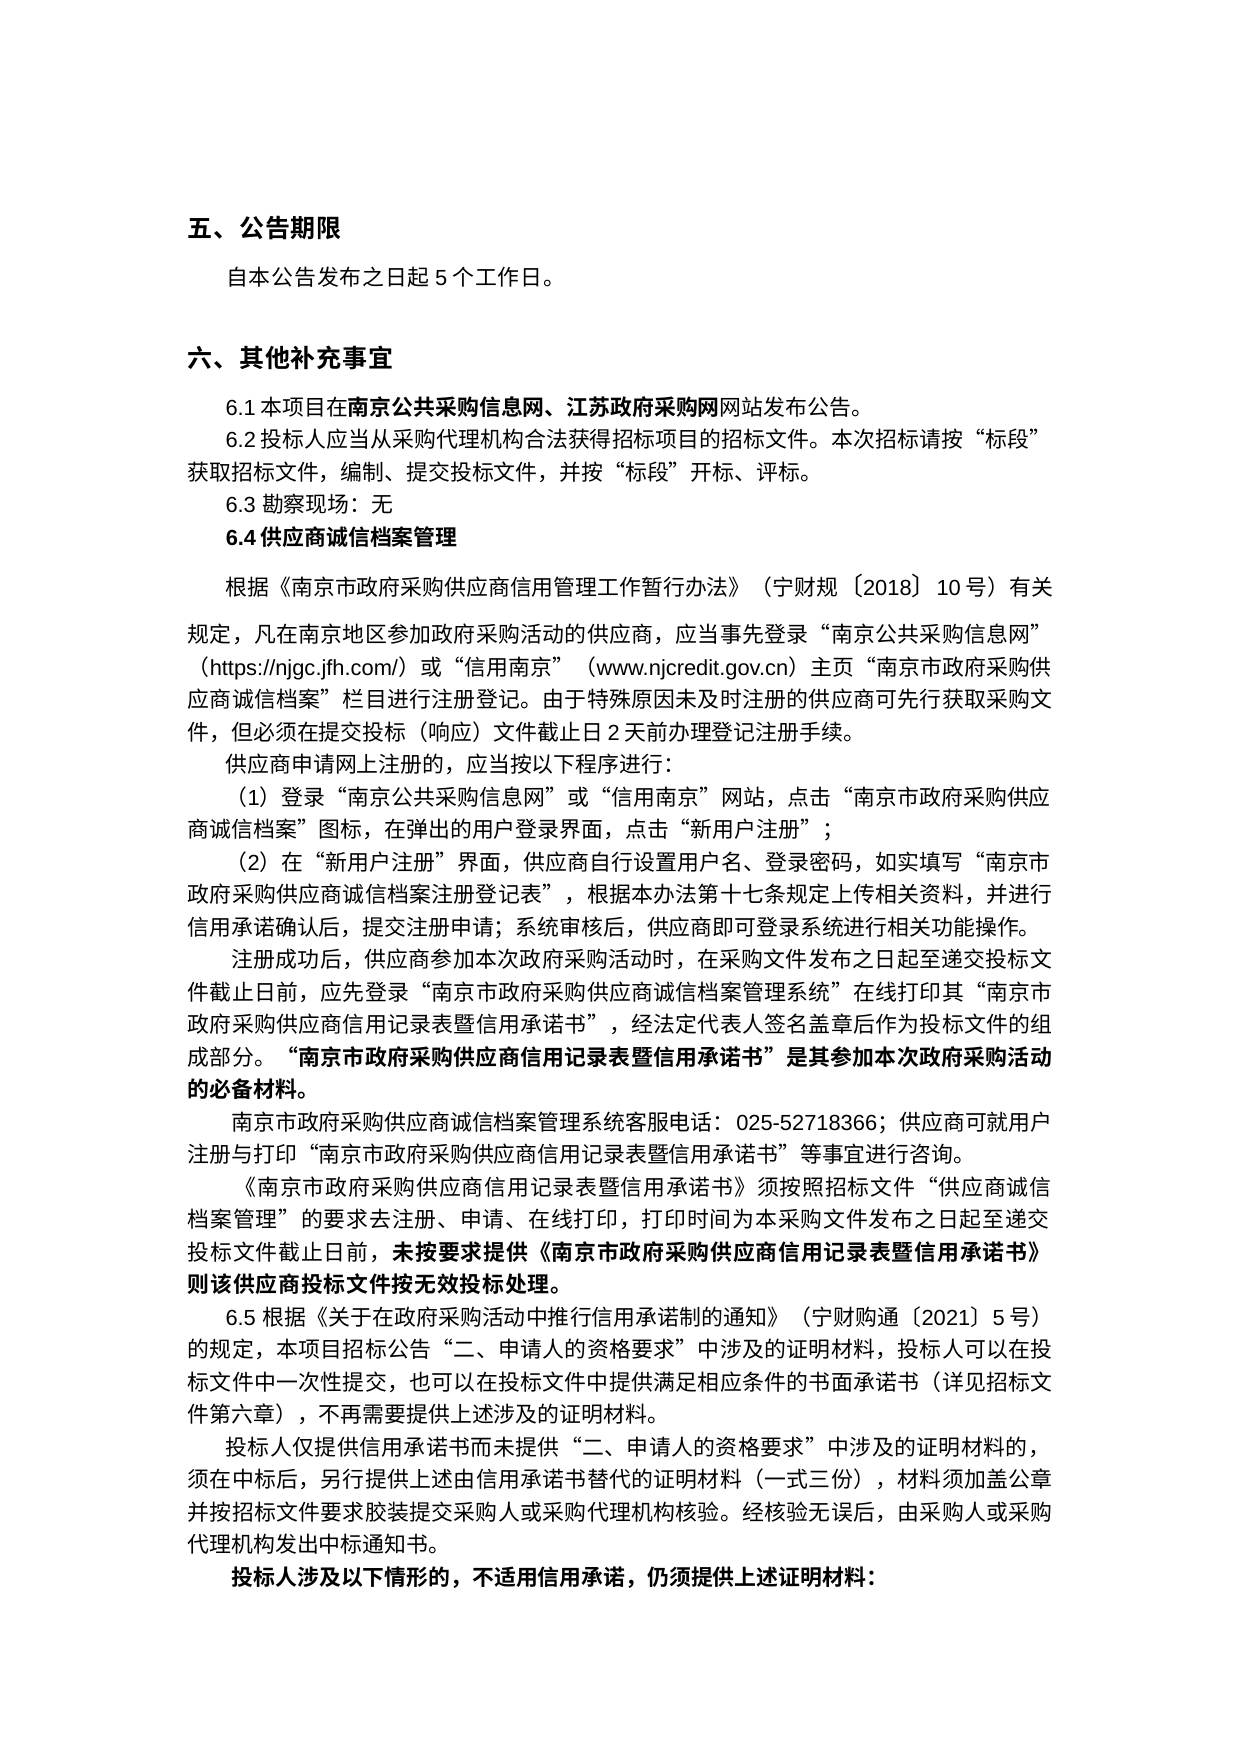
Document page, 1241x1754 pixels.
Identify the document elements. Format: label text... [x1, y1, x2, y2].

text 注册成功后，供应商参加本次政府采购活动时，在采购文件发布之日起至递交投标文件截止日前，应先登录“南京市政府采购供应商诚信档案管理系统”在线打印其“南京市政府采购供应商信用记录表暨信用承诺书”，经法定代表人签名盖章后作为投标文件的组成部分。“南京市政府采购供应商信用记录表暨信用承诺书”是其参加本次政府采购活动的必备材料。 [187, 942, 1053, 1104]
text 投标人涉及以下情形的，不适用信用承诺，仍须提供上述证明材料： [187, 1559, 1053, 1592]
text 6.1本项目在南京公共采购信息网、江苏政府采购网网站发布公告。 [187, 389, 1053, 422]
text 6.5 根据《关于在政府采购活动中推行信用承诺制的通知》（宁财购通〔2021〕5号）的规定，本项目招标公告“二、申请人的资格要求”中涉及的证明材料，投标人可以在投标文件中一次性提交，也可以在投标文件中提供满足相应条件的书面承诺书（详见招标文件第六章），不再需要提供上述涉及的证明材料。 [187, 1299, 1053, 1429]
text 根据《南京市政府采购供应商信用管理工作暂行办法》（宁财规〔2018〕10号）有关规定，凡在南京地区参加政府采购活动的供应商，应当事先登录“南京公共采购信息网”（https://njgc.jfh.com/）或“信用南京”（www.njcredit.gov.cn）主页“南京市政府采购供应商诚信档案”栏目进行注册登记。由于特殊原因未及时注册的供应商可先行获取采购文件，但必须在提交投标（响应）文件截止日2天前办理登记注册手续。 [187, 552, 1053, 747]
text 6.3 勘察现场：无 [187, 487, 1053, 519]
text 《南京市政府采购供应商信用记录表暨信用承诺书》须按照招标文件“供应商诚信档案管理”的要求去注册、申请、在线打印，打印时间为本采购文件发布之日起至递交投标文件截止日前，未按要求提供《南京市政府采购供应商信用记录表暨信用承诺书》则该供应商投标文件按无效投标处理。 [187, 1169, 1053, 1299]
text 6.2投标人应当从采购代理机构合法获得招标项目的招标文件。本次招标请按“标段”获取招标文件，编制、提交投标文件，并按“标段”开标、评标。 [187, 422, 1053, 487]
text 六、其他补充事宜 [187, 324, 1053, 389]
text 五、公告期限 [187, 194, 1053, 259]
text 南京市政府采购供应商诚信档案管理系统客服电话：025-52718366；供应商可就用户注册与打印“南京市政府采购供应商信用记录表暨信用承诺书”等事宜进行咨询。 [187, 1104, 1053, 1169]
text 投标人仅提供信用承诺书而未提供“二、申请人的资格要求”中涉及的证明材料的，须在中标后，另行提供上述由信用承诺书替代的证明材料（一式三份），材料须加盖公章并按招标文件要求胶装提交采购人或采购代理机构核验。经核验无误后，由采购人或采购代理机构发出中标通知书。 [187, 1429, 1053, 1559]
text （1）登录“南京公共采购信息网”或“信用南京”网站，点击“南京市政府采购供应商诚信档案”图标，在弹出的用户登录界面，点击“新用户注册”； [187, 779, 1053, 844]
text 6.4供应商诚信档案管理 [187, 519, 1053, 552]
text 供应商申请网上注册的，应当按以下程序进行： [187, 747, 1053, 779]
text （2）在“新用户注册”界面，供应商自行设置用户名、登录密码，如实填写“南京市政府采购供应商诚信档案注册登记表”，根据本办法第十七条规定上传相关资料，并进行信用承诺确认后，提交注册申请；系统审核后，供应商即可登录系统进行相关功能操作。 [187, 844, 1053, 942]
text 自本公告发布之日起5个工作日。 [187, 259, 1053, 292]
